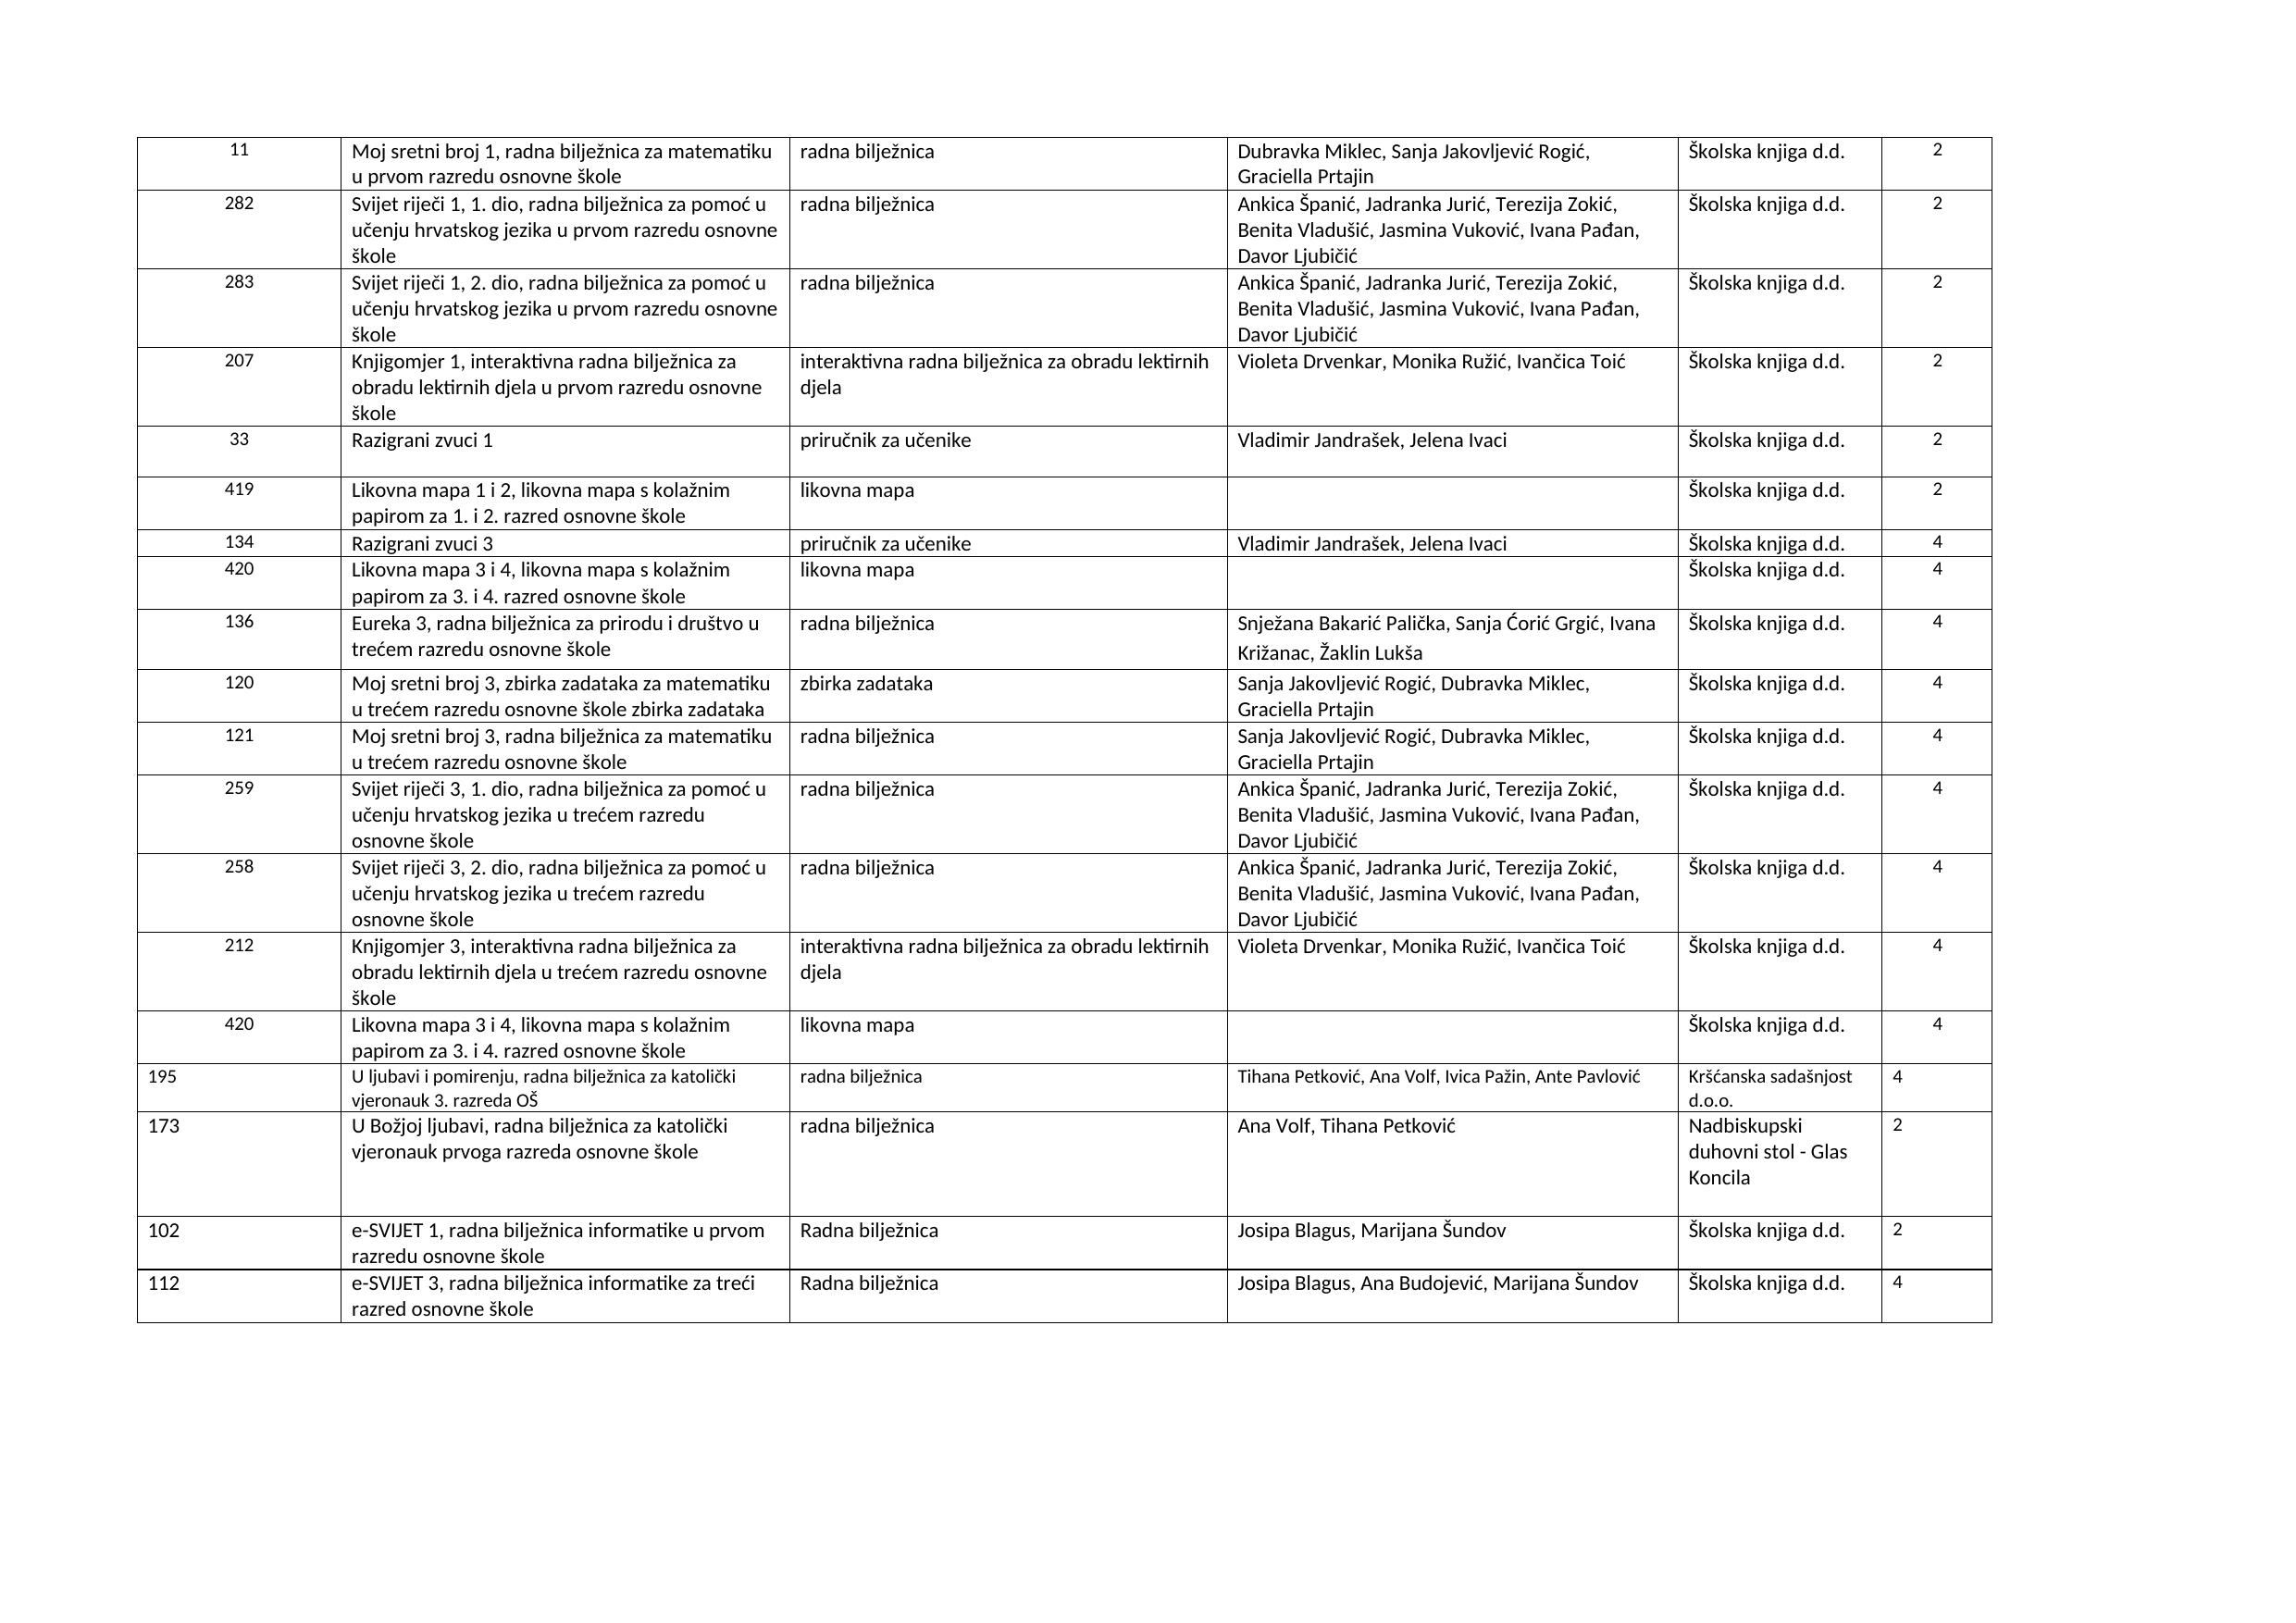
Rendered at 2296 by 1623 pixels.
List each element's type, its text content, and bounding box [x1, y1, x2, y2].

table_cell Školska knjiga d.d. [1679, 191, 1881, 268]
table_cell 2 [1882, 348, 1992, 426]
table_cell [1228, 557, 1678, 609]
table_cell 136 [138, 610, 341, 669]
table_cell 33 [138, 427, 341, 476]
table_cell 2 [1882, 269, 1992, 347]
table_cell Školska knjiga d.d. [1679, 854, 1881, 932]
table_cell Nadbiskupski duhovni stol - Glas Koncila [1679, 1112, 1881, 1216]
table_cell 4 [1882, 557, 1992, 609]
table_cell Školska knjiga d.d. [1679, 1011, 1881, 1063]
table_cell 134 [138, 530, 341, 556]
table_cell U Božjoj ljubavi, radna bilježnica za katolički vjeronauk prvoga razreda osnovne škole [341, 1112, 789, 1216]
table_cell 4 [1882, 933, 1992, 1010]
table_cell Radna bilježnica [790, 1217, 1227, 1269]
table_cell Likovna mapa 3 i 4, likovna mapa s kolažnim papirom za 3. i 4. razred osnovne škole [341, 557, 789, 609]
table_cell 212 [138, 933, 341, 1010]
table_cell 420 [138, 557, 341, 609]
table_cell Radna bilježnica [790, 1270, 1227, 1321]
table_cell 420 [138, 1011, 341, 1063]
table_cell 419 [138, 477, 341, 529]
table_cell Violeta Drvenkar, Monika Ružić, Ivančica Toić [1228, 933, 1678, 1010]
table_cell 112 [138, 1270, 341, 1321]
table_cell 259 [138, 775, 341, 853]
table_cell 4 [1882, 723, 1992, 774]
table_cell Tihana Petković, Ana Volf, Ivica Pažin, Ante Pavlović [1228, 1064, 1678, 1111]
table_cell 11 [138, 138, 341, 190]
table_cell Svijet riječi 3, 2. dio, radna bilježnica za pomoć u učenju hrvatskog jezika u trećem razredu osnovne škole [341, 854, 789, 932]
table_cell Školska knjiga d.d. [1679, 530, 1881, 556]
table_cell radna bilježnica [790, 854, 1227, 932]
table_cell 2 [1882, 477, 1992, 529]
table_cell Sanja Jakovljević Rogić, Dubravka Miklec, Graciella Prtajin [1228, 723, 1678, 774]
table_cell Eureka 3, radna bilježnica za prirodu i društvo u trećem razredu osnovne škole [341, 610, 789, 669]
table_cell Školska knjiga d.d. [1679, 610, 1881, 669]
table_cell Snježana Bakarić Palička, Sanja Ćorić Grgić, Ivana Križanac, Žaklin Lukša [1228, 610, 1678, 669]
table_cell likovna mapa [790, 557, 1227, 609]
table_cell e-SVIJET 3, radna bilježnica informatike za treći razred osnovne škole [341, 1270, 789, 1321]
table_cell 2 [1882, 1217, 1992, 1269]
table_cell radna bilježnica [790, 138, 1227, 190]
table_cell 4 [1882, 530, 1992, 556]
table_cell 102 [138, 1217, 341, 1269]
table_cell Ana Volf, Tihana Petković [1228, 1112, 1678, 1216]
table_cell 2 [1882, 1112, 1992, 1216]
table_cell likovna mapa [790, 1011, 1227, 1063]
table_cell Školska knjiga d.d. [1679, 427, 1881, 476]
table_cell [1228, 1011, 1678, 1063]
table_cell 4 [1882, 1270, 1992, 1321]
table_cell Svijet riječi 3, 1. dio, radna bilježnica za pomoć u učenju hrvatskog jezika u trećem razredu osnovne škole [341, 775, 789, 853]
table_cell e-SVIJET 1, radna bilježnica informatike u prvom razredu osnovne škole [341, 1217, 789, 1269]
table_cell Školska knjiga d.d. [1679, 269, 1881, 347]
table_cell Josipa Blagus, Marijana Šundov [1228, 1217, 1678, 1269]
table_cell 207 [138, 348, 341, 426]
table_cell Školska knjiga d.d. [1679, 477, 1881, 529]
table_cell 173 [138, 1112, 341, 1216]
table_cell Kršćanska sadašnjost d.o.o. [1679, 1064, 1881, 1111]
table_cell Knjigomjer 3, interaktivna radna bilježnica za obradu lektirnih djela u trećem razredu osnovne škole [341, 933, 789, 1010]
table_cell 195 [138, 1064, 341, 1111]
table_cell Ankica Španić, Jadranka Jurić, Terezija Zokić, Benita Vladušić, Jasmina Vuković, Ivana Pađan, Davor Ljubičić [1228, 775, 1678, 853]
table_cell radna bilježnica [790, 610, 1227, 669]
table_cell Školska knjiga d.d. [1679, 138, 1881, 190]
table_cell 4 [1882, 1064, 1992, 1111]
table_cell 4 [1882, 610, 1992, 669]
table_cell Školska knjiga d.d. [1679, 348, 1881, 426]
table_cell [1228, 477, 1678, 529]
table_cell radna bilježnica [790, 775, 1227, 853]
table_cell Likovna mapa 1 i 2, likovna mapa s kolažnim papirom za 1. i 2. razred osnovne škole [341, 477, 789, 529]
table_cell Moj sretni broj 1, radna bilježnica za matematiku u prvom razredu osnovne škole [341, 138, 789, 190]
table_cell interaktivna radna bilježnica za obradu lektirnih djela [790, 933, 1227, 1010]
table_cell radna bilježnica [790, 269, 1227, 347]
table_cell Školska knjiga d.d. [1679, 670, 1881, 722]
table_cell Vladimir Jandrašek, Jelena Ivaci [1228, 427, 1678, 476]
table_cell radna bilježnica [790, 1112, 1227, 1216]
table_cell priručnik za učenike [790, 530, 1227, 556]
table_cell priručnik za učenike [790, 427, 1227, 476]
table_cell radna bilježnica [790, 723, 1227, 774]
table_cell Ankica Španić, Jadranka Jurić, Terezija Zokić, Benita Vladušić, Jasmina Vuković, Ivana Pađan, Davor Ljubičić [1228, 191, 1678, 268]
table_cell 2 [1882, 427, 1992, 476]
table_cell 258 [138, 854, 341, 932]
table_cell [1228, 138, 1678, 190]
table_cell U ljubavi i pomirenju, radna bilježnica za katolički vjeronauk 3. razreda OŠ [341, 1064, 789, 1111]
table_cell Knjigomjer 1, interaktivna radna bilježnica za obradu lektirnih djela u prvom razredu osnovne škole [341, 348, 789, 426]
table_cell radna bilježnica [790, 1064, 1227, 1111]
table_cell interaktivna radna bilježnica za obradu lektirnih djela [790, 348, 1227, 426]
table_cell Svijet riječi 1, 1. dio, radna bilježnica za pomoć u učenju hrvatskog jezika u prvom razredu osnovne škole [341, 191, 789, 268]
table_cell 4 [1882, 775, 1992, 853]
table_cell 2 [1882, 138, 1992, 190]
table_cell Razigrani zvuci 1 [341, 427, 789, 476]
table_cell Moj sretni broj 3, radna bilježnica za matematiku u trećem razredu osnovne škole [341, 723, 789, 774]
table_cell Violeta Drvenkar, Monika Ružić, Ivančica Toić [1228, 348, 1678, 426]
table_cell Vladimir Jandrašek, Jelena Ivaci [1228, 530, 1678, 556]
table_cell 282 [138, 191, 341, 268]
table_cell 4 [1882, 854, 1992, 932]
table_cell 2 [1882, 191, 1992, 268]
table_cell 121 [138, 723, 341, 774]
table_cell Školska knjiga d.d. [1679, 557, 1881, 609]
table_cell radna bilježnica [790, 191, 1227, 268]
table_cell Školska knjiga d.d. [1679, 933, 1881, 1010]
table_cell Moj sretni broj 3, zbirka zadataka za matematiku u trećem razredu osnovne škole zbirka zadataka [341, 670, 789, 722]
table_cell Josipa Blagus, Ana Budojević, Marijana Šundov [1228, 1270, 1678, 1321]
table_cell Likovna mapa 3 i 4, likovna mapa s kolažnim papirom za 3. i 4. razred osnovne škole [341, 1011, 789, 1063]
table_cell likovna mapa [790, 477, 1227, 529]
table_cell 4 [1882, 1011, 1992, 1063]
table_cell Školska knjiga d.d. [1679, 775, 1881, 853]
table_cell Razigrani zvuci 3 [341, 530, 789, 556]
table_cell 283 [138, 269, 341, 347]
table_cell 4 [1882, 670, 1992, 722]
table_cell Ankica Španić, Jadranka Jurić, Terezija Zokić, Benita Vladušić, Jasmina Vuković, Ivana Pađan, Davor Ljubičić [1228, 854, 1678, 932]
table_cell 120 [138, 670, 341, 722]
table_cell Školska knjiga d.d. [1679, 723, 1881, 774]
table_cell Sanja Jakovljević Rogić, Dubravka Miklec, Graciella Prtajin [1228, 670, 1678, 722]
table_cell Školska knjiga d.d. [1679, 1217, 1881, 1269]
table_cell Ankica Španić, Jadranka Jurić, Terezija Zokić, Benita Vladušić, Jasmina Vuković, Ivana Pađan, Davor Ljubičić [1228, 269, 1678, 347]
table_cell Školska knjiga d.d. [1679, 1270, 1881, 1321]
table_cell zbirka zadataka [790, 670, 1227, 722]
table_cell Svijet riječi 1, 2. dio, radna bilježnica za pomoć u učenju hrvatskog jezika u prvom razredu osnovne škole [341, 269, 789, 347]
